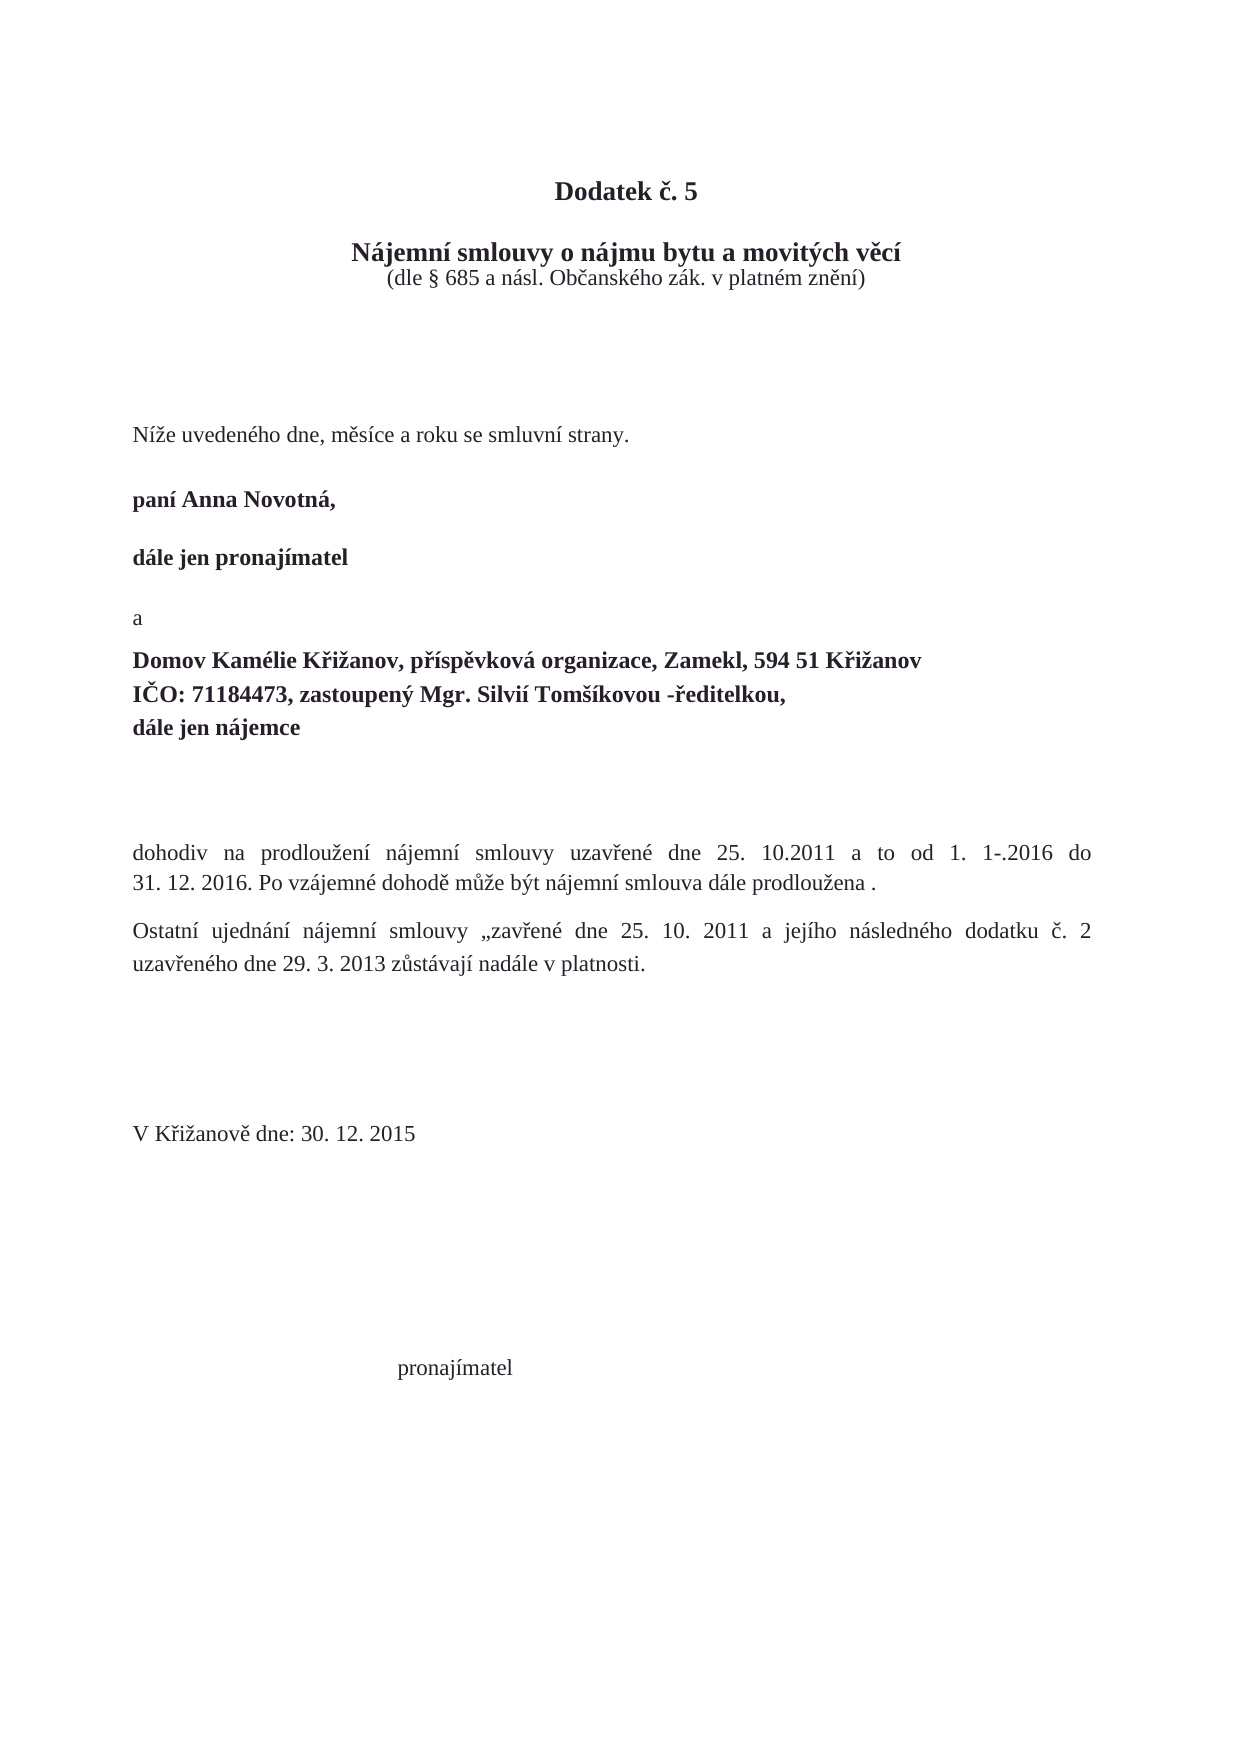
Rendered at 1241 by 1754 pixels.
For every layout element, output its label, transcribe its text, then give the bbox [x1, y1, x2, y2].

text dále jen pronajímatel [132, 513, 672, 571]
text a [132, 607, 1093, 630]
text pronajímatel [274, 1344, 513, 1383]
text Níže uvedeného dne, měsíce a roku se smluvní strany. [132, 424, 630, 447]
text (dle § 685 a násl. Občanského zák. v platném znění) [159, 267, 1093, 290]
text V Křižanově dne: 30. 12. 2015 [132, 1123, 416, 1146]
text Domov Kamélie Křižanov, příspěvková organizace, Zamekl, 594 51 Křižanov IČO: 71184473, zastoupený Mgr. Silvií Tomšíkovou -ředitelkou, dále jen nájemce [132, 642, 972, 742]
text dohodiv na prodloužení nájemní smlouvy uzavřené dne 25. 10.2011 a to od 1. 1-.2016 do 31. 12. 2016. Po vzájemné dohodě může být nájemní smlouva dále prodloužena . [132, 837, 1093, 896]
text Dodatek č. 5 [159, 179, 1093, 206]
text paní Anna Novotná, [132, 485, 1093, 513]
text Nájemní smlouvy o nájmu bytu a movitých věcí [159, 240, 1093, 267]
text Ostatní ujednání nájemní smlouvy „zavřené dne 25. 10. 2011 a jejího následného dodatku č. 2 uzavřeného dne 29. 3. 2013 zůstávají nadále v platnosti. [132, 911, 1093, 978]
